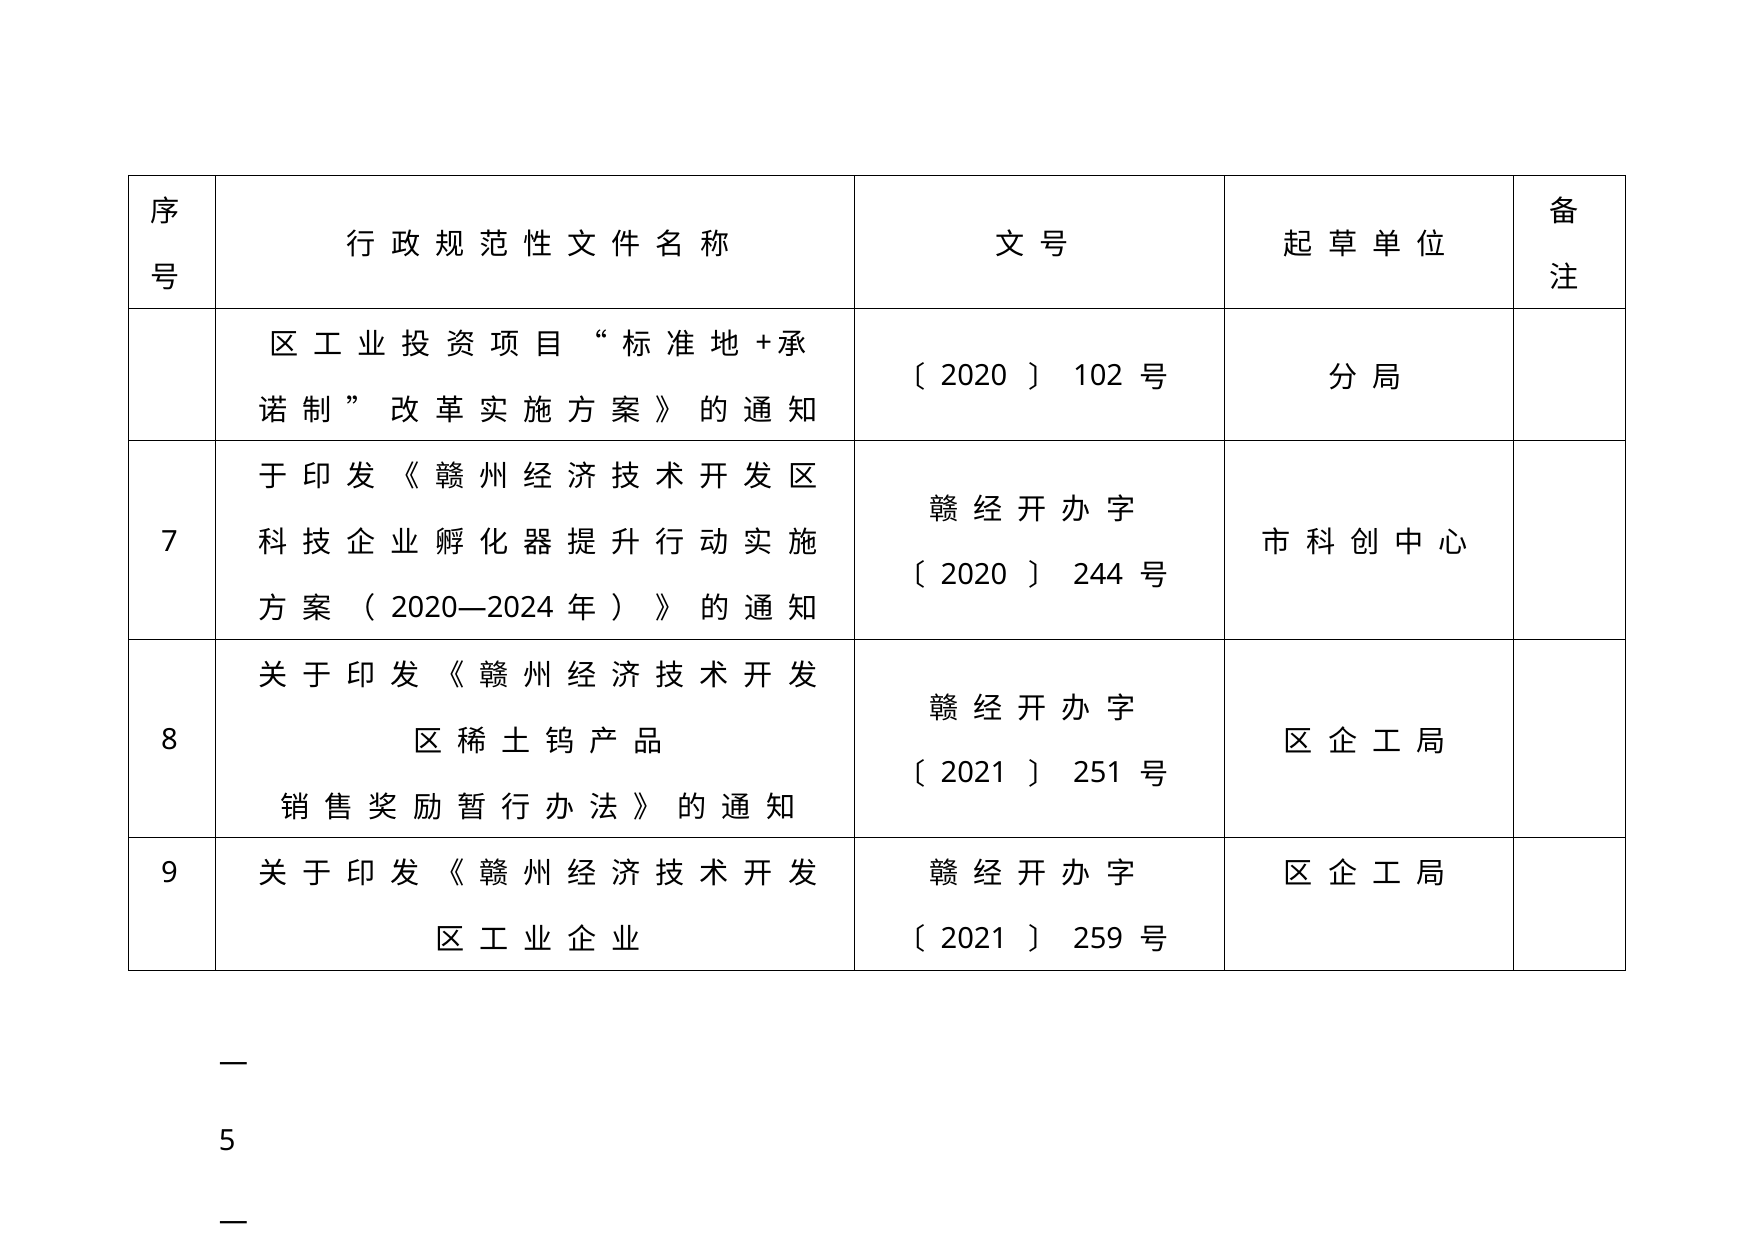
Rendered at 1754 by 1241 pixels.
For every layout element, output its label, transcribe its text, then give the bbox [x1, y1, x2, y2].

table_cell 8 [129, 640, 215, 837]
table_cell 赣经开办字〔2021〕251号 [855, 640, 1224, 837]
table_cell [1514, 640, 1625, 837]
table_cell [1514, 838, 1625, 970]
table_cell 赣经开办字〔2020〕102号 [855, 309, 1224, 440]
table_cell 9 [129, 838, 215, 970]
table_cell 赣经开办字〔2020〕244号 [855, 441, 1224, 639]
table_cell 区自然资源分局 [1225, 309, 1513, 440]
table_cell [1514, 441, 1625, 639]
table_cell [216, 838, 854, 970]
table_cell 6 [129, 309, 215, 440]
table_header 起草单位 [1225, 176, 1513, 307]
table_cell 关于印发《赣州经济技术开发区稀土钨产品 销售奖励暂行办法》的通知 [216, 640, 854, 837]
table_cell [1514, 309, 1625, 440]
table_header 行政规范性文件名称 [216, 176, 854, 307]
table_header 序号 [129, 176, 215, 307]
table_header 备注 [1514, 176, 1625, 307]
table_cell 7 [129, 441, 215, 639]
table_cell 关于印发《赣州经济技术开发区工业投资项目“标准地+承诺制”改革实施方案》的通知 [216, 309, 854, 440]
table_header 文号 [855, 176, 1224, 307]
table_cell 区企工局 [1225, 640, 1513, 837]
table_cell 于印发《赣州经济技术开发区科技企业孵化器提升行动实施方案（2020—2024年）》的通知 [216, 441, 854, 639]
table_cell 市科创中心 [1225, 441, 1513, 639]
table_cell 区企工局 [1225, 838, 1513, 970]
table_cell 赣经开办字〔2021〕259号 [855, 838, 1224, 970]
